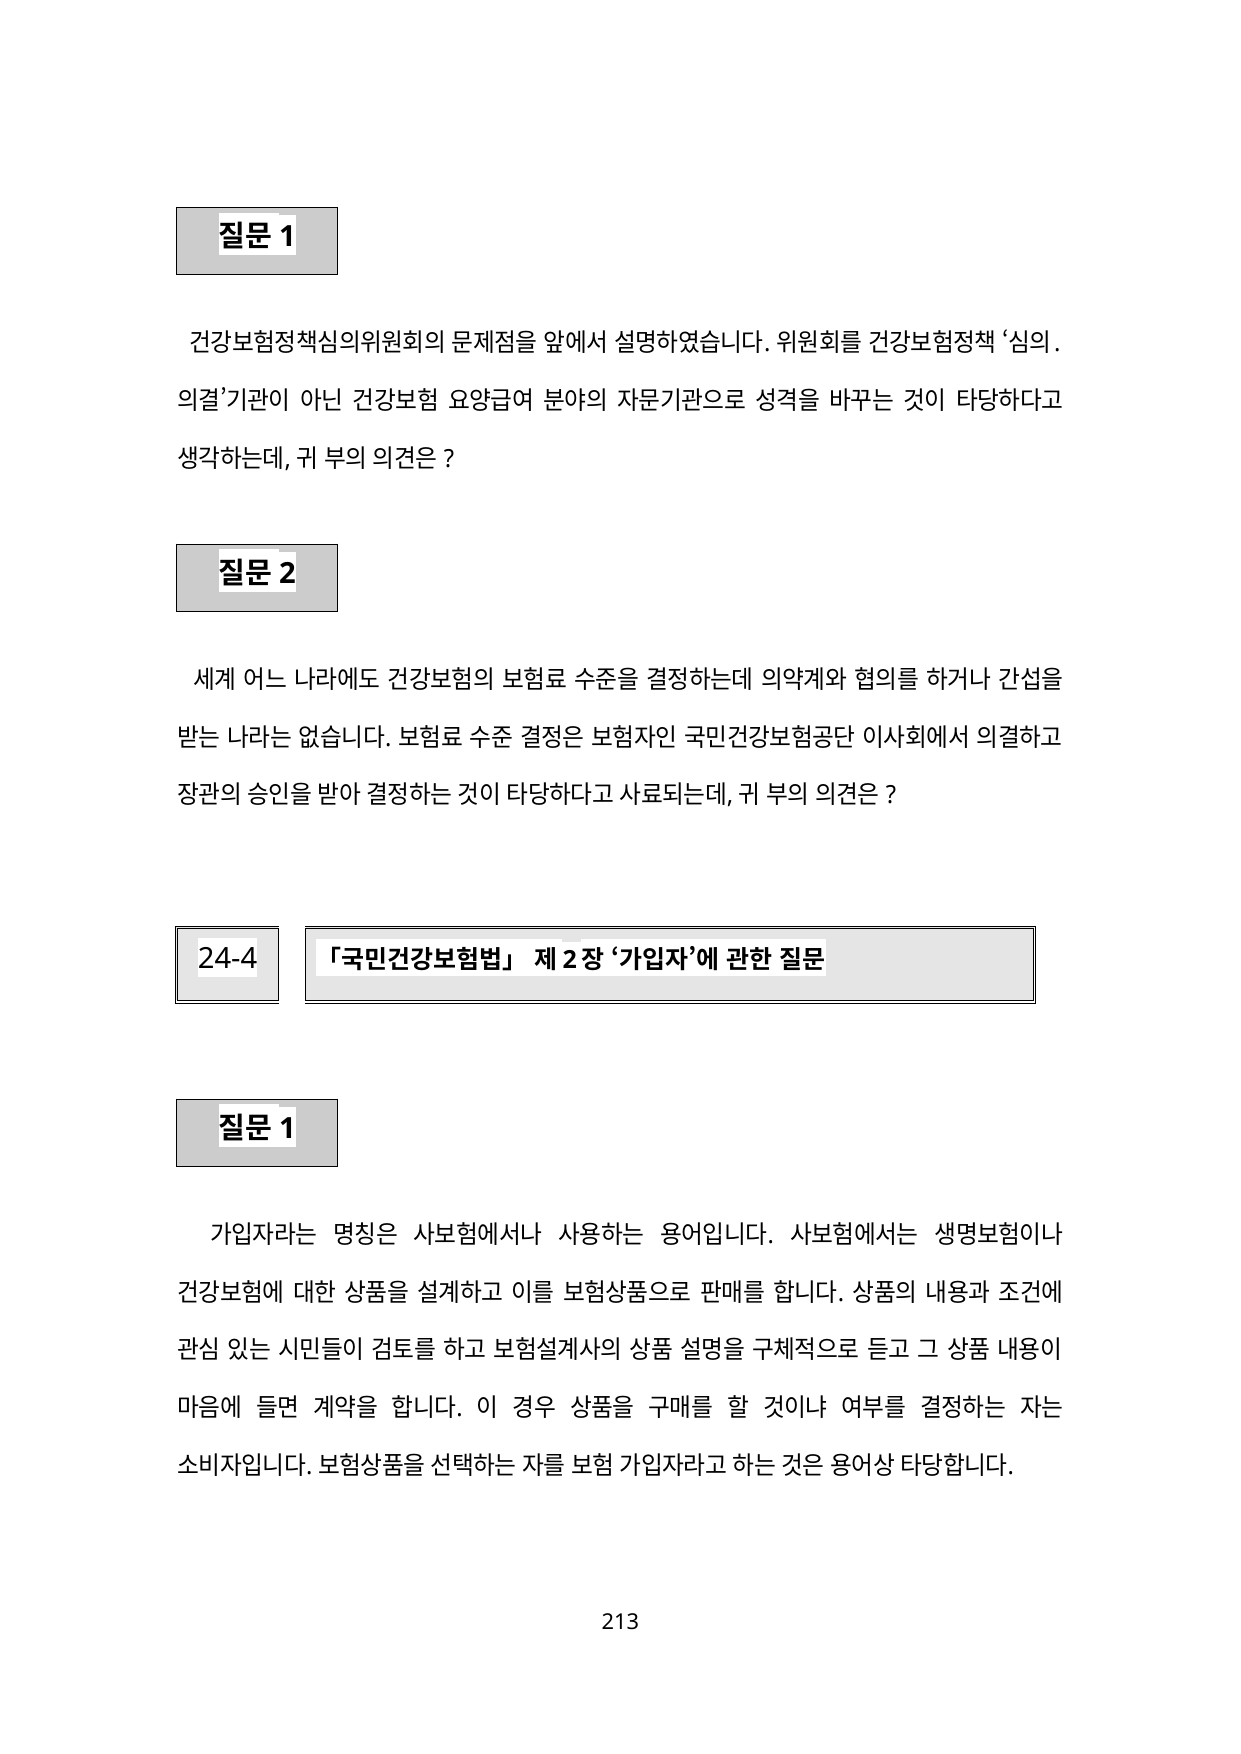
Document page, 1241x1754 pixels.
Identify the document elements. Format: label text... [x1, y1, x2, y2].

text 가입자라는 명칭은 사보험에서나 사용하는 용어입니다. 사보험에서는 생명보험이나 건강보험에 대한 상품을 설계하고 이를 보험상품으로 판매를 합니다. 상품의 내용과 조건에 관심 있는 시민들이 검토를 하고 보험설계사의 상품 설명을 구체적으로 듣고 그 상품 내용이 마음에 들면 계약을 합니다. 이 경우 상품을 구매를 할 것이냐 여부를 결정하는 자는 소비자입니다. 보험상품을 선택하는 자를 보험 가입자라고 하는 것은 용어상 타당합니다. [169, 1212, 1071, 1482]
text 세계 어느 나라에도 건강보험의 보험료 수준을 결정하는데 의약계와 협의를 하거나 간섭을 받는 나라는 없습니다. 보험료 수준 결정은 보험자인 국민건강보험공단 이사회에서 의결하고 장관의 승인을 받아 결정하는 것이 타당하다고 사료되는데, 귀 부의 의견은 ? [169, 657, 1071, 811]
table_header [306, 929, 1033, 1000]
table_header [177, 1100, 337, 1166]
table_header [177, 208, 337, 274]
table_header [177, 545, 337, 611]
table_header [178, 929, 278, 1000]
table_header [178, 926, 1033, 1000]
text 건강보험정책심의위원회의 문제점을 앞에서 설명하였습니다. 위원회를 건강보험정책 ‘심의․의결’기관이 아닌 건강보험 요양급여 분야의 자문기관으로 성격을 바꾸는 것이 타당하다고 생각하는데, 귀 부의 의견은 ? [169, 320, 1071, 474]
